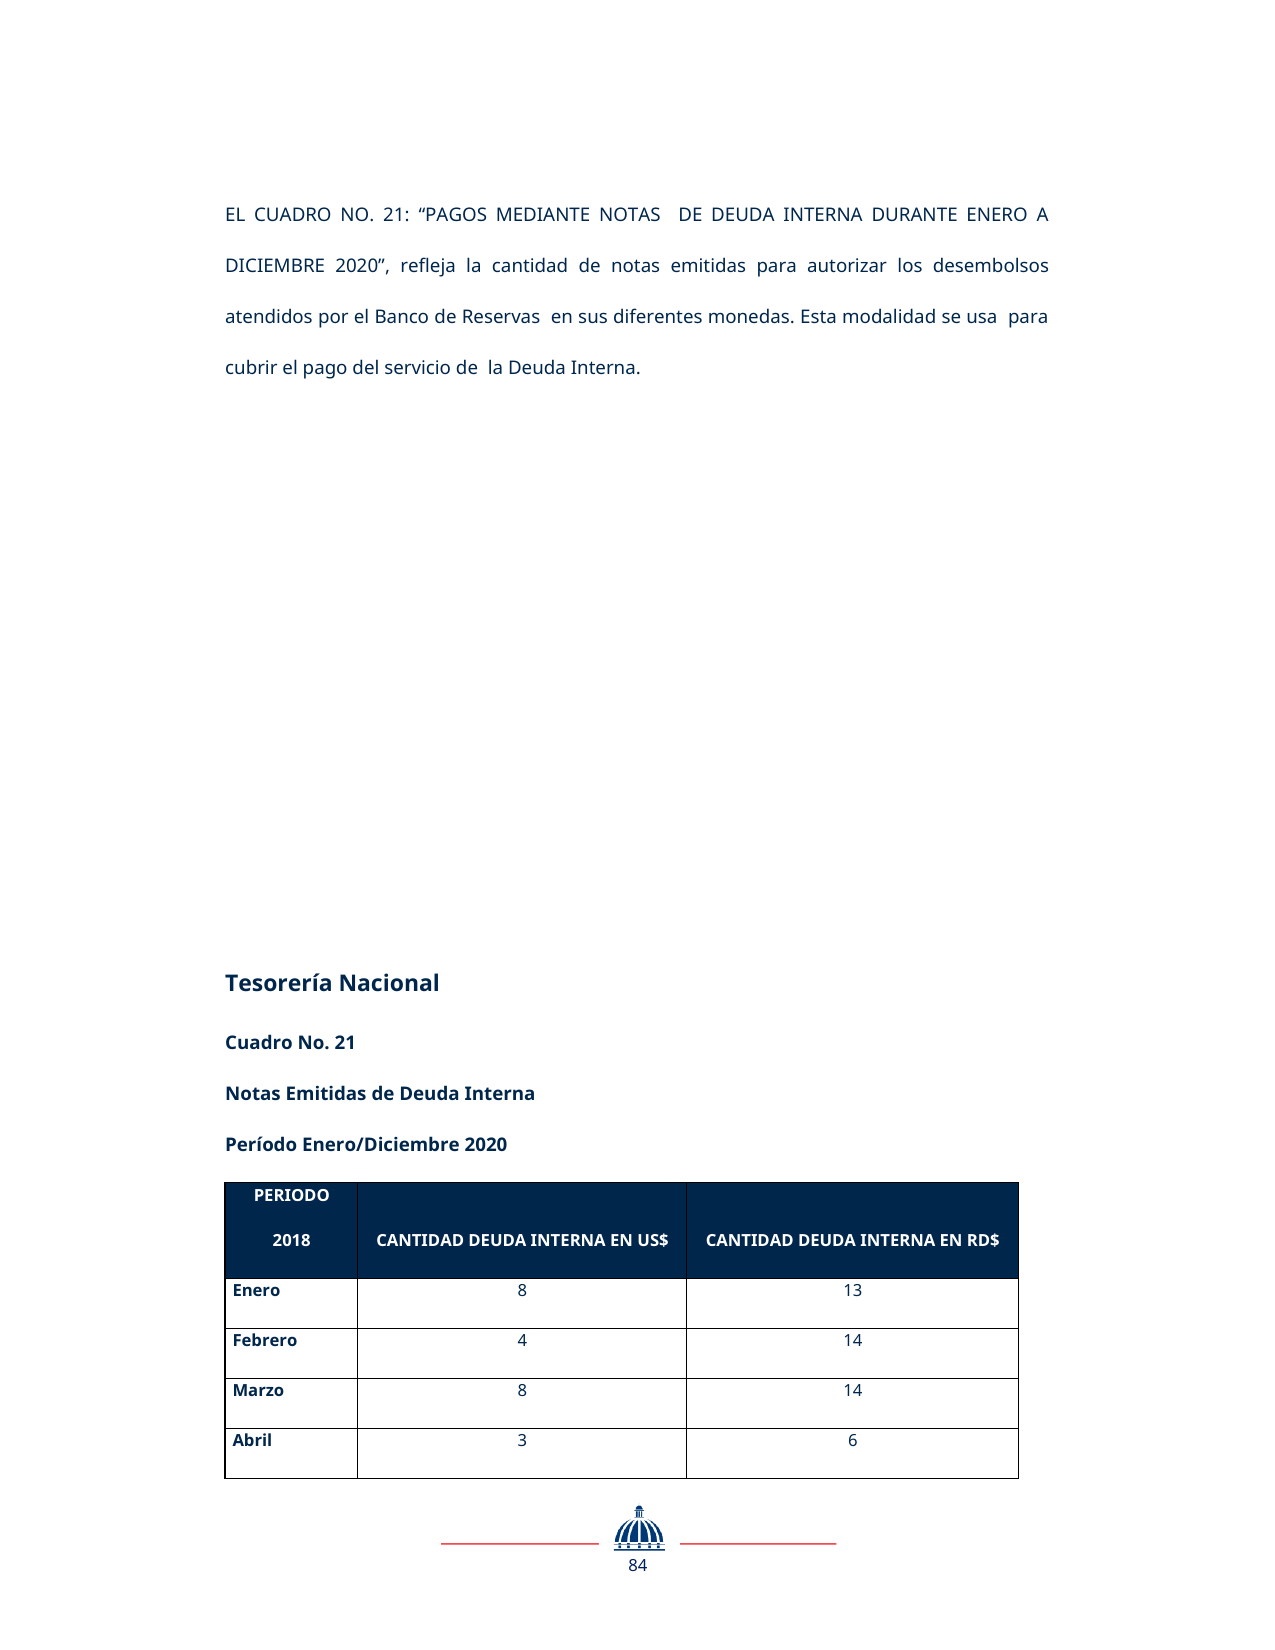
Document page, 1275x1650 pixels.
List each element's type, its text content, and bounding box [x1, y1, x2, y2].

table_cell 8 [358, 1279, 686, 1328]
table_cell 4 [358, 1329, 686, 1378]
table_cell Enero [226, 1279, 357, 1328]
text Cuadro No. 21 [225, 1029, 1050, 1055]
table_cell 14 [687, 1379, 1018, 1428]
picture [440, 1502, 837, 1551]
table_cell Marzo [226, 1379, 357, 1428]
list EL CUADRO NO. 21: “PAGOS MEDIANTE NOTAS DE DEUDA INTERNA DURANTE ENERO A DICIEMBRE 2020”, refleja la cantidad de notas emitidas para autorizar los desembolsos atendidos por el Banco de Reservas en sus diferentes monedas. Esta modalidad se usa para cubrir el pago del servicio de la Deuda Interna. [225, 201, 1050, 380]
text Notas Emitidas de Deuda Interna [225, 1080, 1050, 1106]
table_cell Abril [226, 1429, 357, 1478]
text Tesorería Nacional [225, 967, 1050, 998]
table_cell 8 [358, 1379, 686, 1428]
table_cell 6 [687, 1429, 1018, 1478]
table_cell 3 [358, 1429, 686, 1478]
table_cell 14 [687, 1329, 1018, 1378]
table_cell Febrero [226, 1329, 357, 1378]
table_header CANTIDAD DEUDA INTERNA EN RD$ [687, 1183, 1018, 1278]
table_header PERIODO 2018 [226, 1183, 357, 1278]
text Período Enero/Diciembre 2020 [225, 1131, 1050, 1157]
table_header CANTIDAD DEUDA INTERNA EN US$ [358, 1183, 686, 1278]
table_cell 13 [687, 1279, 1018, 1328]
